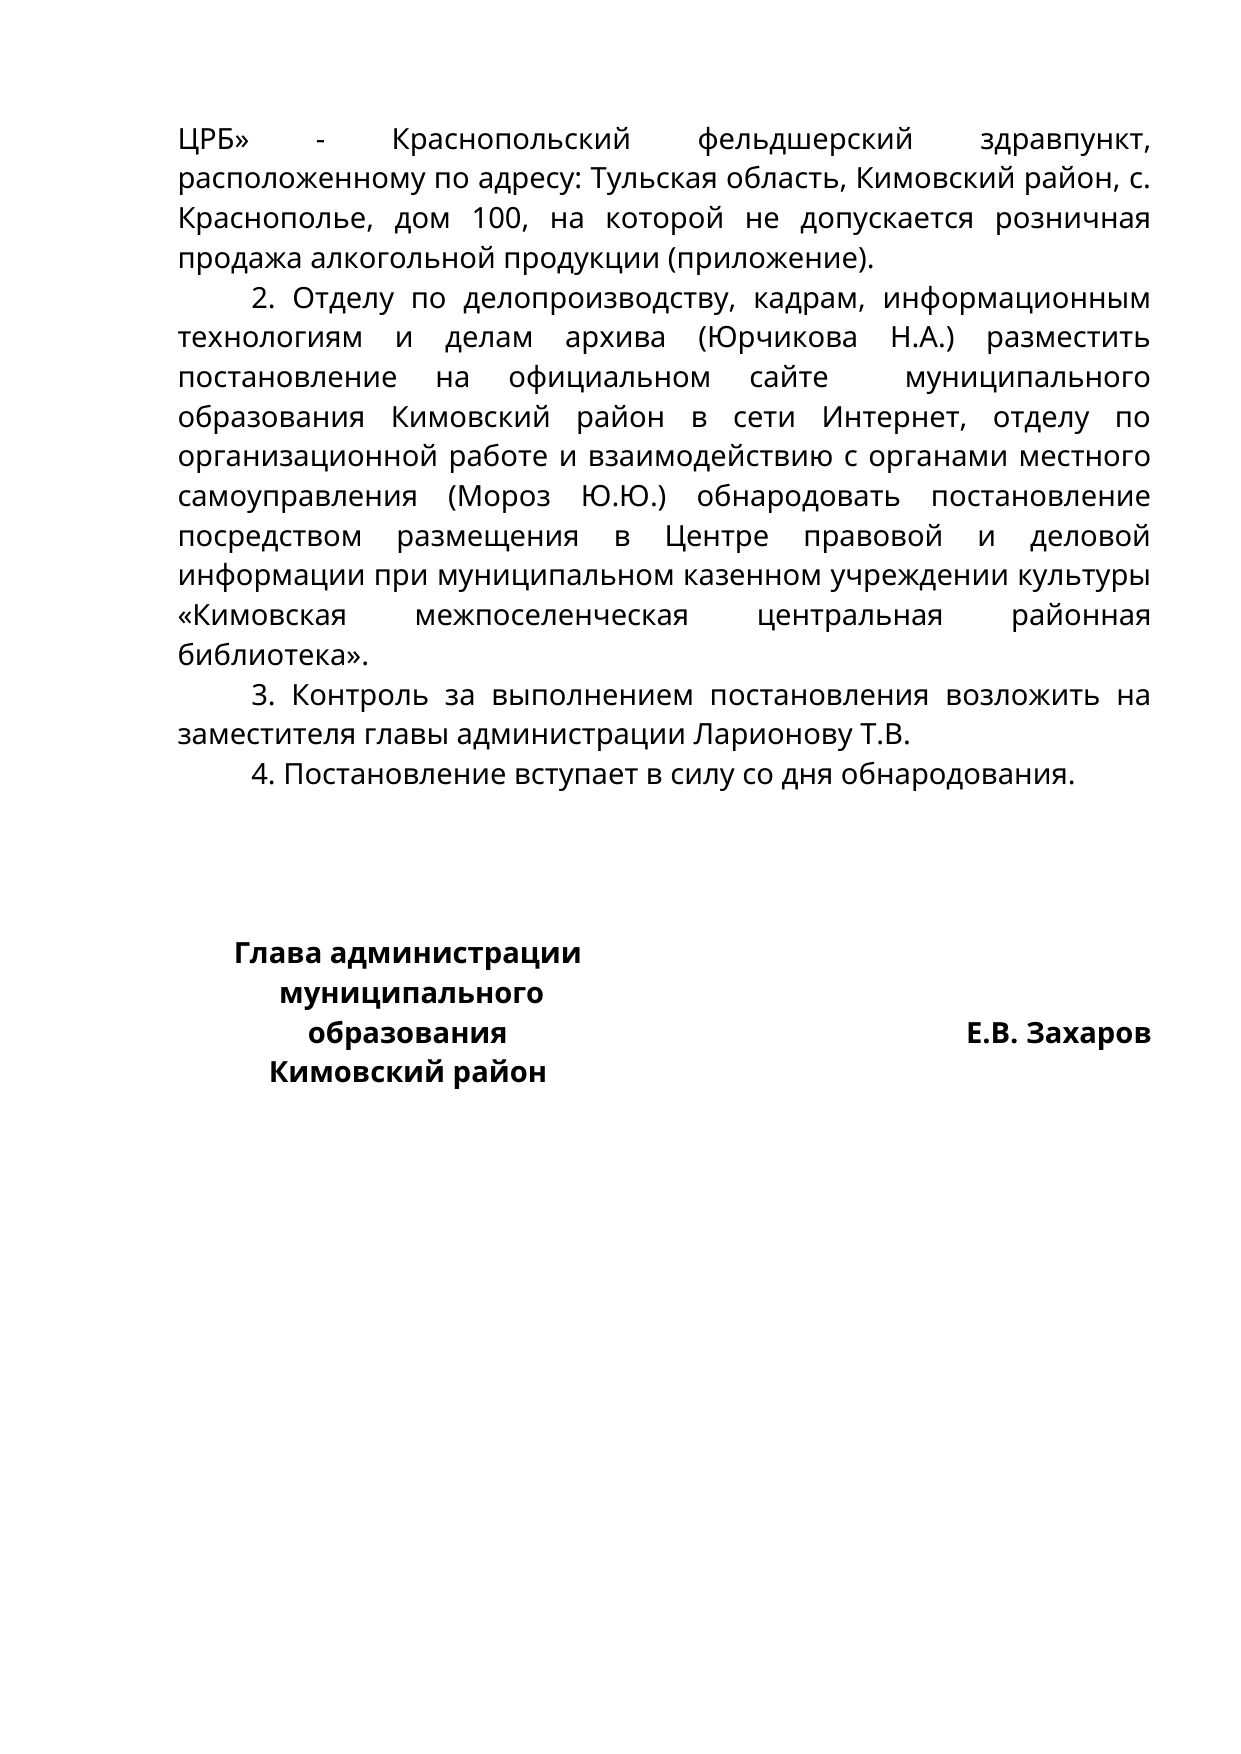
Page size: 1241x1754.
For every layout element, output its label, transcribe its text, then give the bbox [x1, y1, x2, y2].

table_header Глава администрации муниципального образования Кимовский район [166, 933, 649, 1112]
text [177, 118, 1152, 277]
text 4. Постановление вступает в силу со дня обнародования. [177, 753, 1152, 793]
text 2. Отделу по делопроизводству, кадрам, информационным технологиям и делам архива (Юрчикова Н.А.) разместить постановление на официальном сайте муниципального образования Кимовский район в сети Интернет, отделу по организационной работе и взаимодействию с органами местного самоуправления (Мороз Ю.Ю.) обнародовать постановление посредством размещения в Центре правовой и деловой информации при муниципальном казенном учреждении культуры «Кимовская межпоселенческая центральная районная библиотека». [177, 277, 1152, 674]
table_header Е.В. Захаров [650, 933, 1163, 1112]
text 3. Контроль за выполнением постановления возложить на заместителя главы администрации Ларионову Т.В. [177, 674, 1152, 753]
